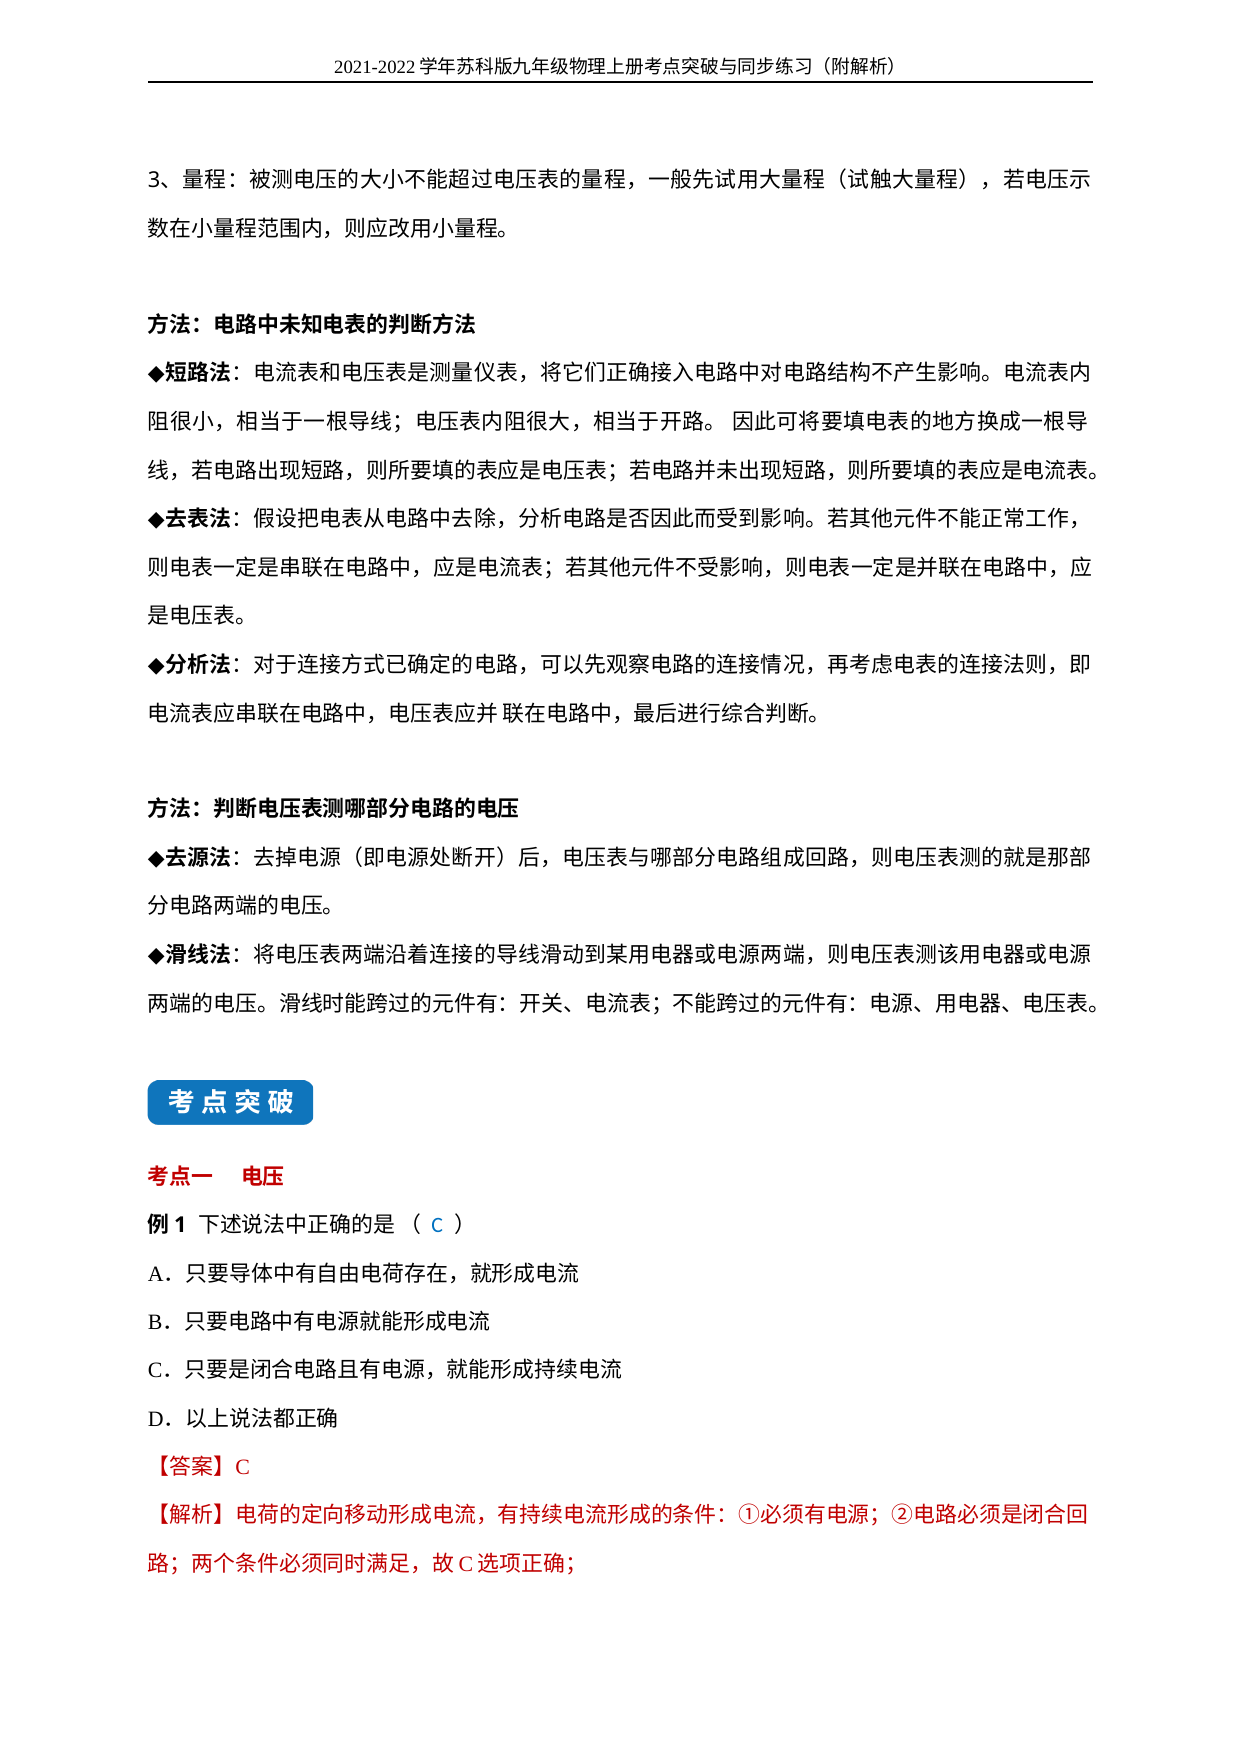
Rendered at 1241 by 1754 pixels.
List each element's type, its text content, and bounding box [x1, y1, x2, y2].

text ◆去表法：假设把电表从电路中去除，分析电路是否因此而受到影响。若其他元件不能正常工作，则电表一定是串联在电路中，应是电流表；若其他元件不受影响，则电表一定是并联在电路中，应是电压表。 [148, 501, 1093, 631]
picture [147, 1080, 314, 1125]
text 考点一 电压 [148, 1158, 1093, 1191]
text 方法：判断电压表测哪部分电路的电压 [148, 791, 1093, 823]
text 3、量程：被测电压的大小不能超过电压表的量程，一般先试用大量程（试触大量程），若电压示数在小量程范围内，则应改用小量程。 [148, 162, 1093, 243]
text C．只要是闭合电路且有电源，就能形成持续电流 [148, 1352, 1093, 1384]
text 方法：电路中未知电表的判断方法 [148, 306, 1093, 339]
text ◆滑线法：将电压表两端沿着连接的导线滑动到某用电器或电源两端，则电压表测该用电器或电源两端的电压。滑线时能跨过的元件有：开关、电流表；不能跨过的元件有：电源、用电器、电压表。 [148, 936, 1093, 1018]
text 【解析】电荷的定向移动形成电流，有持续电流形成的条件：①必须有电源；②电路必须是闭合回路；两个条件必须同时满足，故C选项正确； [148, 1497, 1093, 1578]
text ◆去源法：去掉电源（即电源处断开）后，电压表与哪部分电路组成回路，则电压表测的就是那部分电路两端的电压。 [148, 839, 1093, 921]
text D．以上说法都正确 [148, 1400, 1093, 1433]
text 【答案】C [148, 1448, 1093, 1481]
text 例1 下述说法中正确的是 （ C ） [148, 1207, 1093, 1239]
text B．只要电路中有电源就能形成电流 [148, 1303, 1093, 1336]
text A．只要导体中有自由电荷存在，就形成电流 [148, 1255, 1093, 1288]
text ◆短路法：电流表和电压表是测量仪表，将它们正确接入电路中对电路结构不产生影响。电流表内阻很小，相当于一根导线；电压表内阻很大，相当于开路。 因此可将要填电表的地方换成一根导线，若电路出现短路，则所要填的表应是电压表；若电路并未出现短路，则所要填的表应是电流表。 [148, 355, 1093, 485]
text ◆分析法：对于连接方式已确定的电路，可以先观察电路的连接情况，再考虑电表的连接法则，即电流表应串联在电路中，电压表应并 联在电路中，最后进行综合判断。 [148, 646, 1093, 728]
